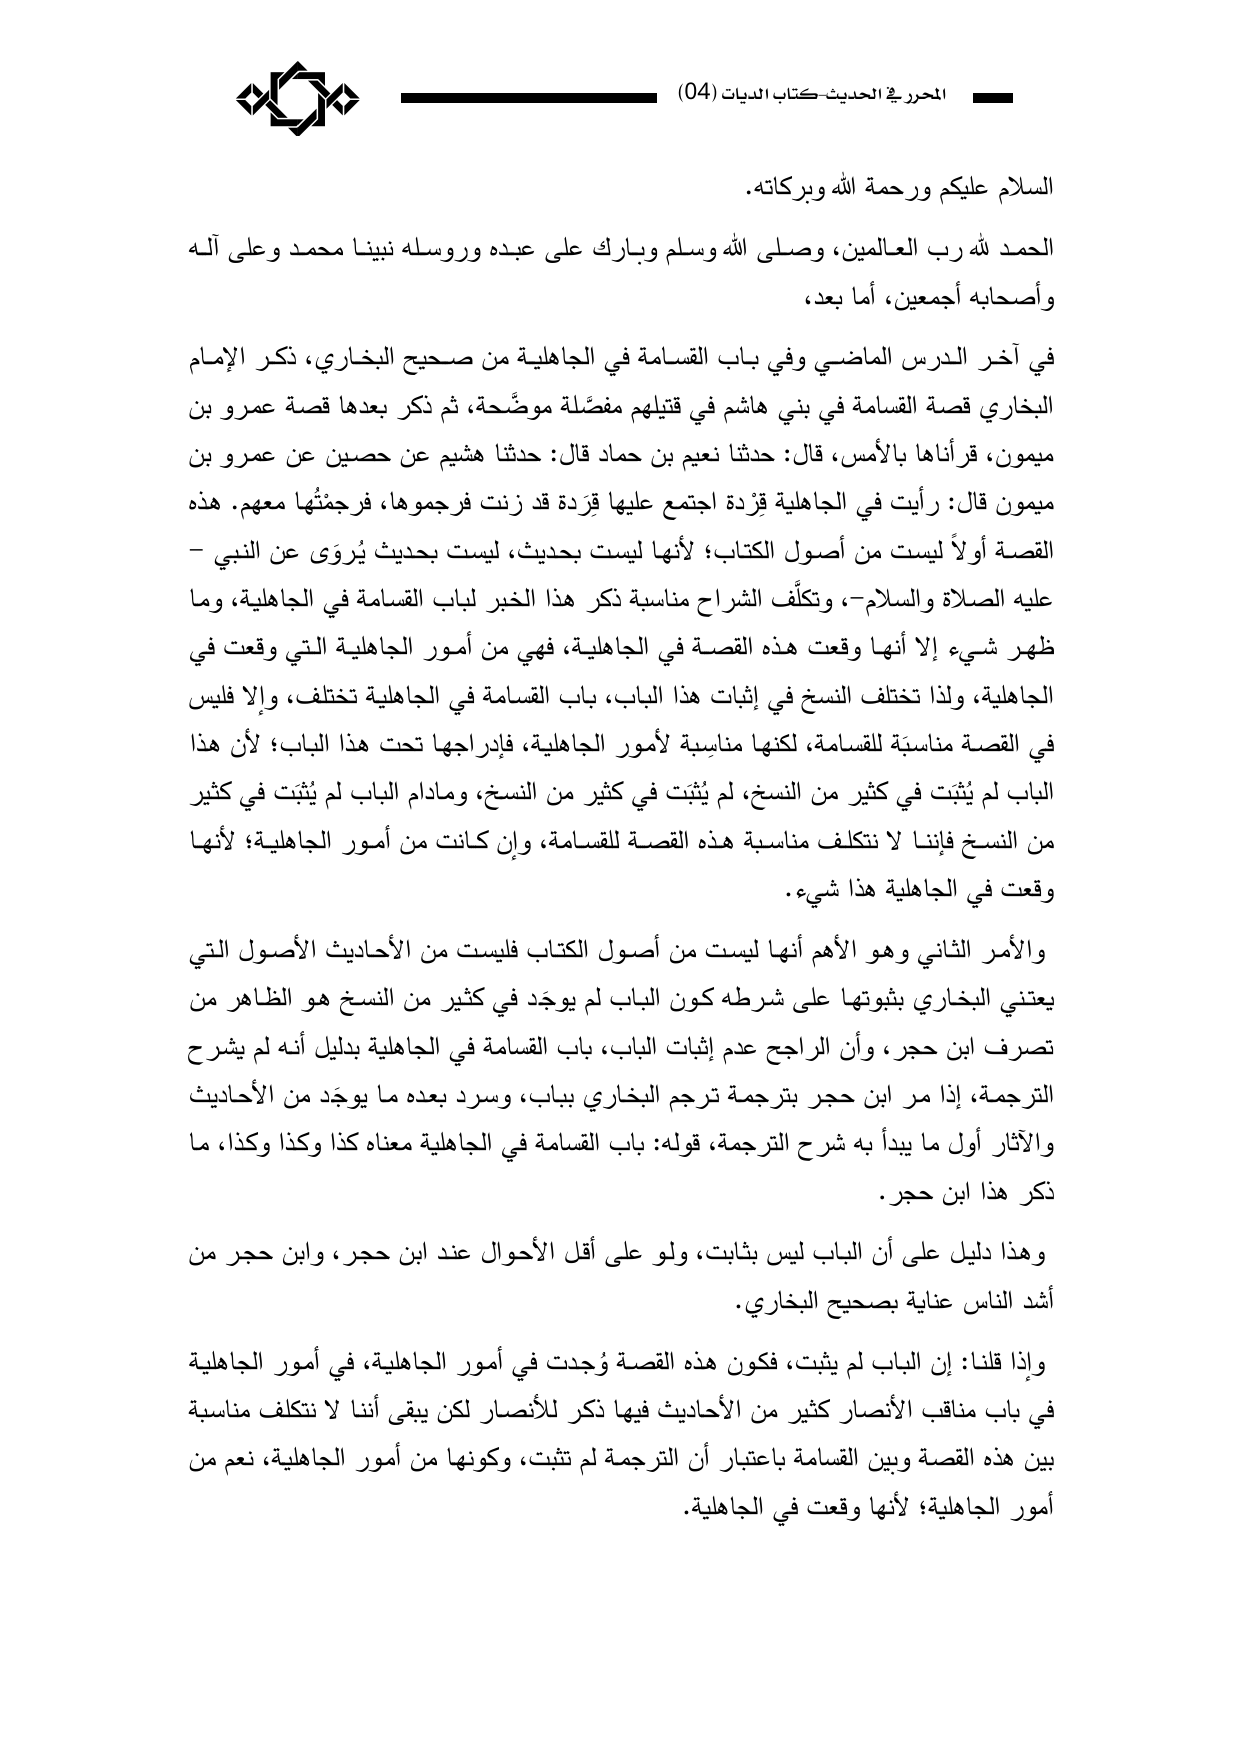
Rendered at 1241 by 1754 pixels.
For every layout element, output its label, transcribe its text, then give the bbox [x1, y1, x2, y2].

text في آخر الدرس الماضي وفي باب القسامة في الجاهلية من صحيح البخاري، ذكر الإمام البخاري قصة القسامة في بني هاشم في قتيلهم مفصَّلة موضَّحة، ثم ذكر بعدها قصة عمرو بن ميمون، قرأناها بالأمس، قال: حدثنا نعيم بن حماد قال: حدثنا هشيم عن حصين عن عمرو بن ميمون قال: رأيت في الجاهلية قِرْدة اجتمع عليها قِرَدة قد زنت فرجموها، فرجمْتُها معهم. هذه القصة أولاً ليست من أصول الكتاب؛ لأنها ليست بحديث، ليست بحديث يُروَى عن النبي -عليه الصلاة والسلام-، وتكلَّف الشراح مناسبة ذكر هذا الخبر لباب القسامة في الجاهلية، وما ظهر شيء إلا أنها وقعت هذه القصة في الجاهلية، فهي من أمور الجاهلية التي وقعت في الجاهلية، ولذا تختلف النسخ في إثبات هذا الباب، باب القسامة في الجاهلية تختلف، وإلا فليس في القصة مناسبَة للقسامة، لكنها مناسِبة لأمور الجاهلية، فإدراجها تحت هذا الباب؛ لأن هذا الباب لم يُثبَت في كثير من النسخ، لم يُثبَت في كثير من النسخ، ومادام الباب لم يُثبَت في كثير من النسخ فإننا لا نتكلف مناسبة هذه القصة للقسامة، وإن كانت من أمور الجاهلية؛ لأنها وقعت في الجاهلية هذا شيء. [187, 332, 1053, 912]
text والأمر الثاني وهو الأهم أنها ليست من أصول الكتاب فليست من الأحاديث الأصول التي يعتني البخاري بثبوتها على شرطه كون الباب لم يوجَد في كثير من النسخ هو الظاهر من تصرف ابن حجر، وأن الراجح عدم إثبات الباب، باب القسامة في الجاهلية بدليل أنه لم يشرح الترجمة، إذا مر ابن حجر بترجمة ترجم البخاري بباب، وسرد بعده ما يوجَد من الأحاديث والآثار أول ما يبدأ به شرح الترجمة، قوله: باب القسامة في الجاهلية معناه كذا وكذا وكذا، ما ذكر هذا ابن حجر. [187, 925, 1053, 1215]
text الحمد لله رب العالمين، وصلى الله وسلم وبارك على عبده وروسله نبينا محمد وعلى آله وأصحابه أجمعين، أما بعد، [187, 223, 1053, 320]
text وإذا قلنا: إن الباب لم يثبت، فكون هذه القصة وُجدت في أمور الجاهلية، في أمور الجاهلية في باب مناقب الأنصار كثير من الأحاديث فيها ذكر للأنصار لكن يبقى أننا لا نتكلف مناسبة بين هذه القصة وبين القسامة باعتبار أن الترجمة لم تثبت، وكونها من أمور الجاهلية، نعم من أمور الجاهلية؛ لأنها وقعت في الجاهلية. [187, 1337, 1053, 1530]
text السلام عليكم ورحمة الله وبركاته. [187, 162, 1053, 211]
text وهذا دليل على أن الباب ليس بثابت، ولو على أقل الأحوال عند ابن حجر، وابن حجر من أشد الناس عناية بصحيح البخاري. [187, 1227, 1053, 1324]
